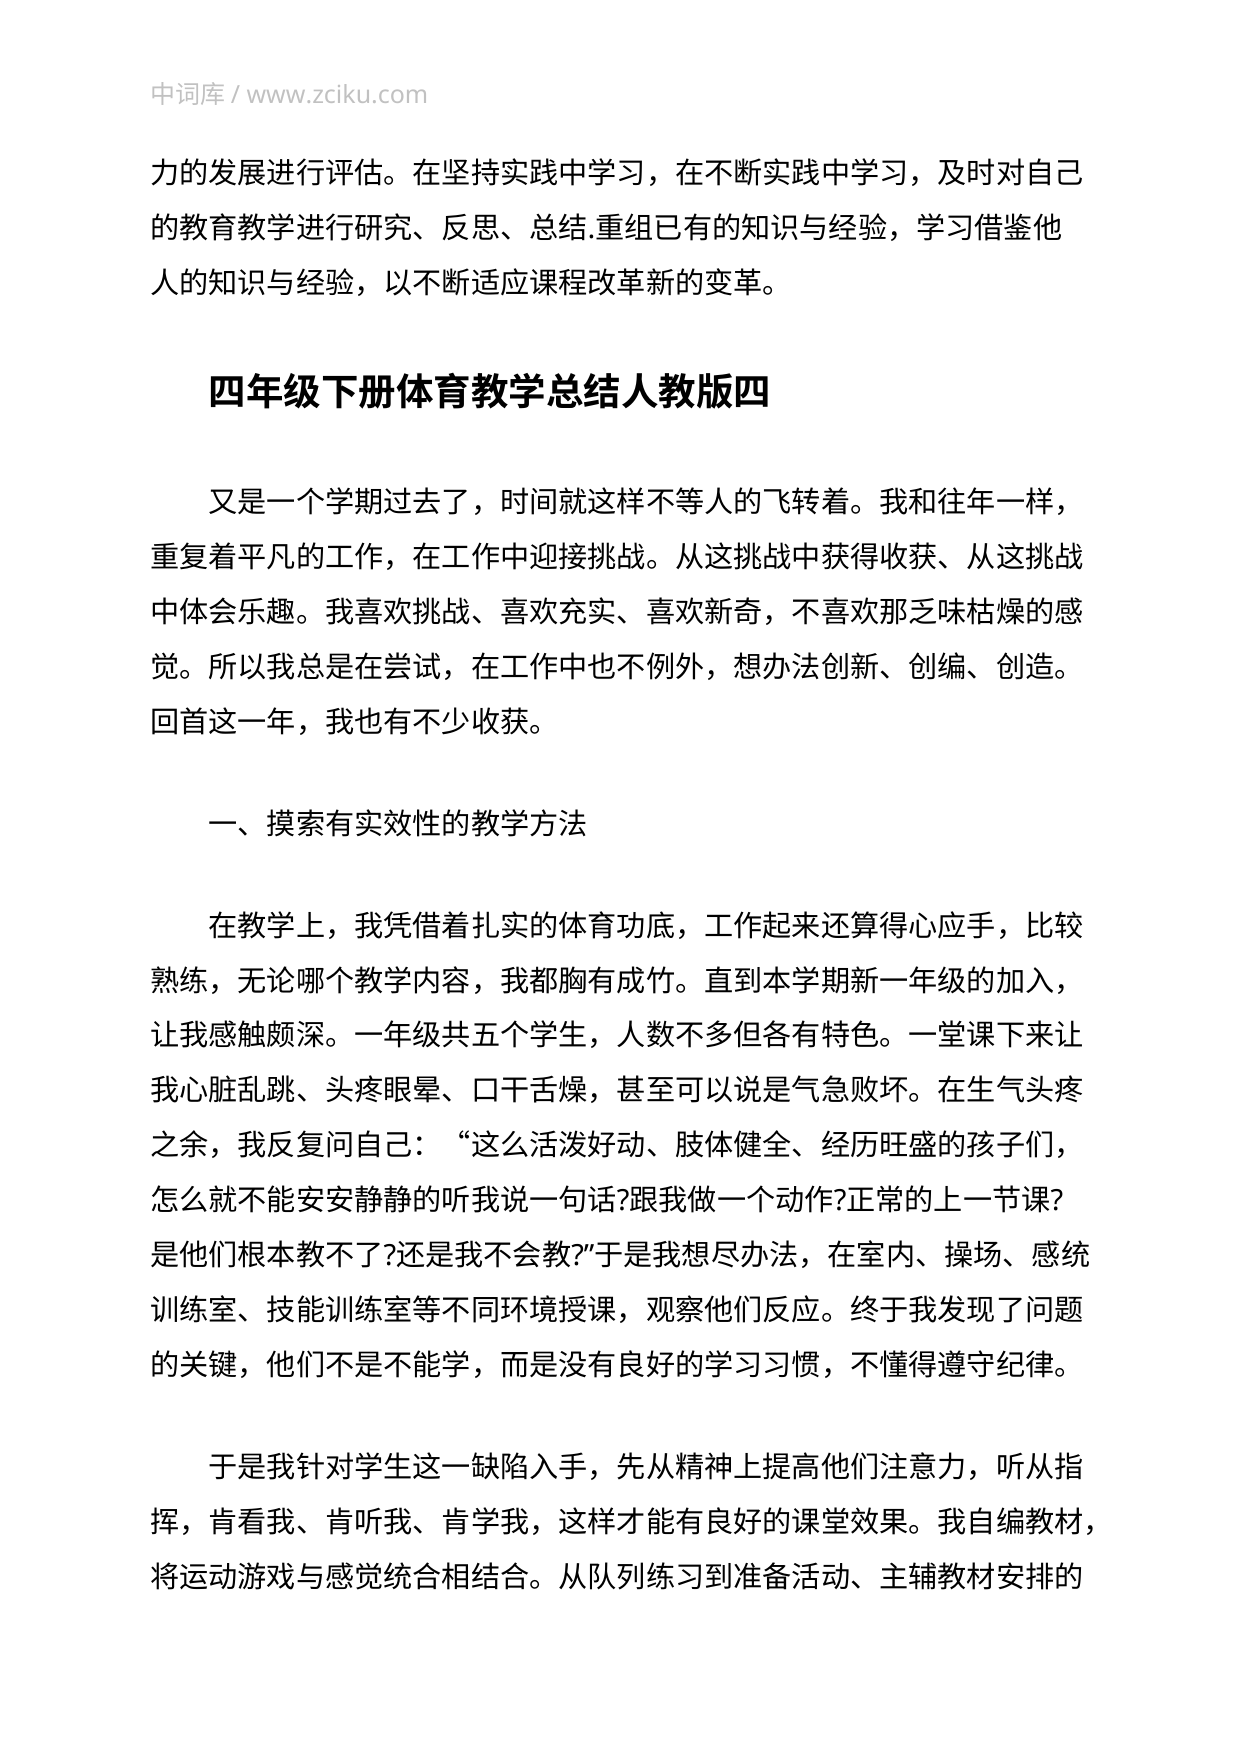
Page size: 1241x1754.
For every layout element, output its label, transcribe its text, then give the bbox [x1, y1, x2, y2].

text 在教学上，我凭借着扎实的体育功底，工作起来还算得心应手，比较熟练，无论哪个教学内容，我都胸有成竹。直到本学期新一年级的加入，让我感触颇深。一年级共五个学生，人数不多但各有特色。一堂课下来让我心脏乱跳、头疼眼晕、口干舌燥，甚至可以说是气急败坏。在生气头疼之余，我反复问自己：“这么活泼好动、肢体健全、经历旺盛的孩子们，怎么就不能安安静静的听我说一句话?跟我做一个动作?正常的上一节课?是他们根本教不了?还是我不会教?”于是我想尽办法，在室内、操场、感统训练室、技能训练室等不同环境授课，观察他们反应。终于我发现了问题的关键，他们不是不能学，而是没有良好的学习习惯，不懂得遵守纪律。 [150, 902, 1090, 1384]
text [150, 150, 1090, 302]
text 一、摸索有实效性的教学方法 [150, 800, 1090, 843]
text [150, 1443, 1090, 1595]
text 又是一个学期过去了，时间就这样不等人的飞转着。我和往年一样，重复着平凡的工作，在工作中迎接挑战。从这挑战中获得收获、从这挑战中体会乐趣。我喜欢挑战、喜欢充实、喜欢新奇，不喜欢那乏味枯燥的感觉。所以我总是在尝试，在工作中也不例外，想办法创新、创编、创造。回首这一年，我也有不少收获。 [150, 479, 1090, 741]
text 四年级下册体育教学总结人教版四 [150, 362, 1090, 416]
